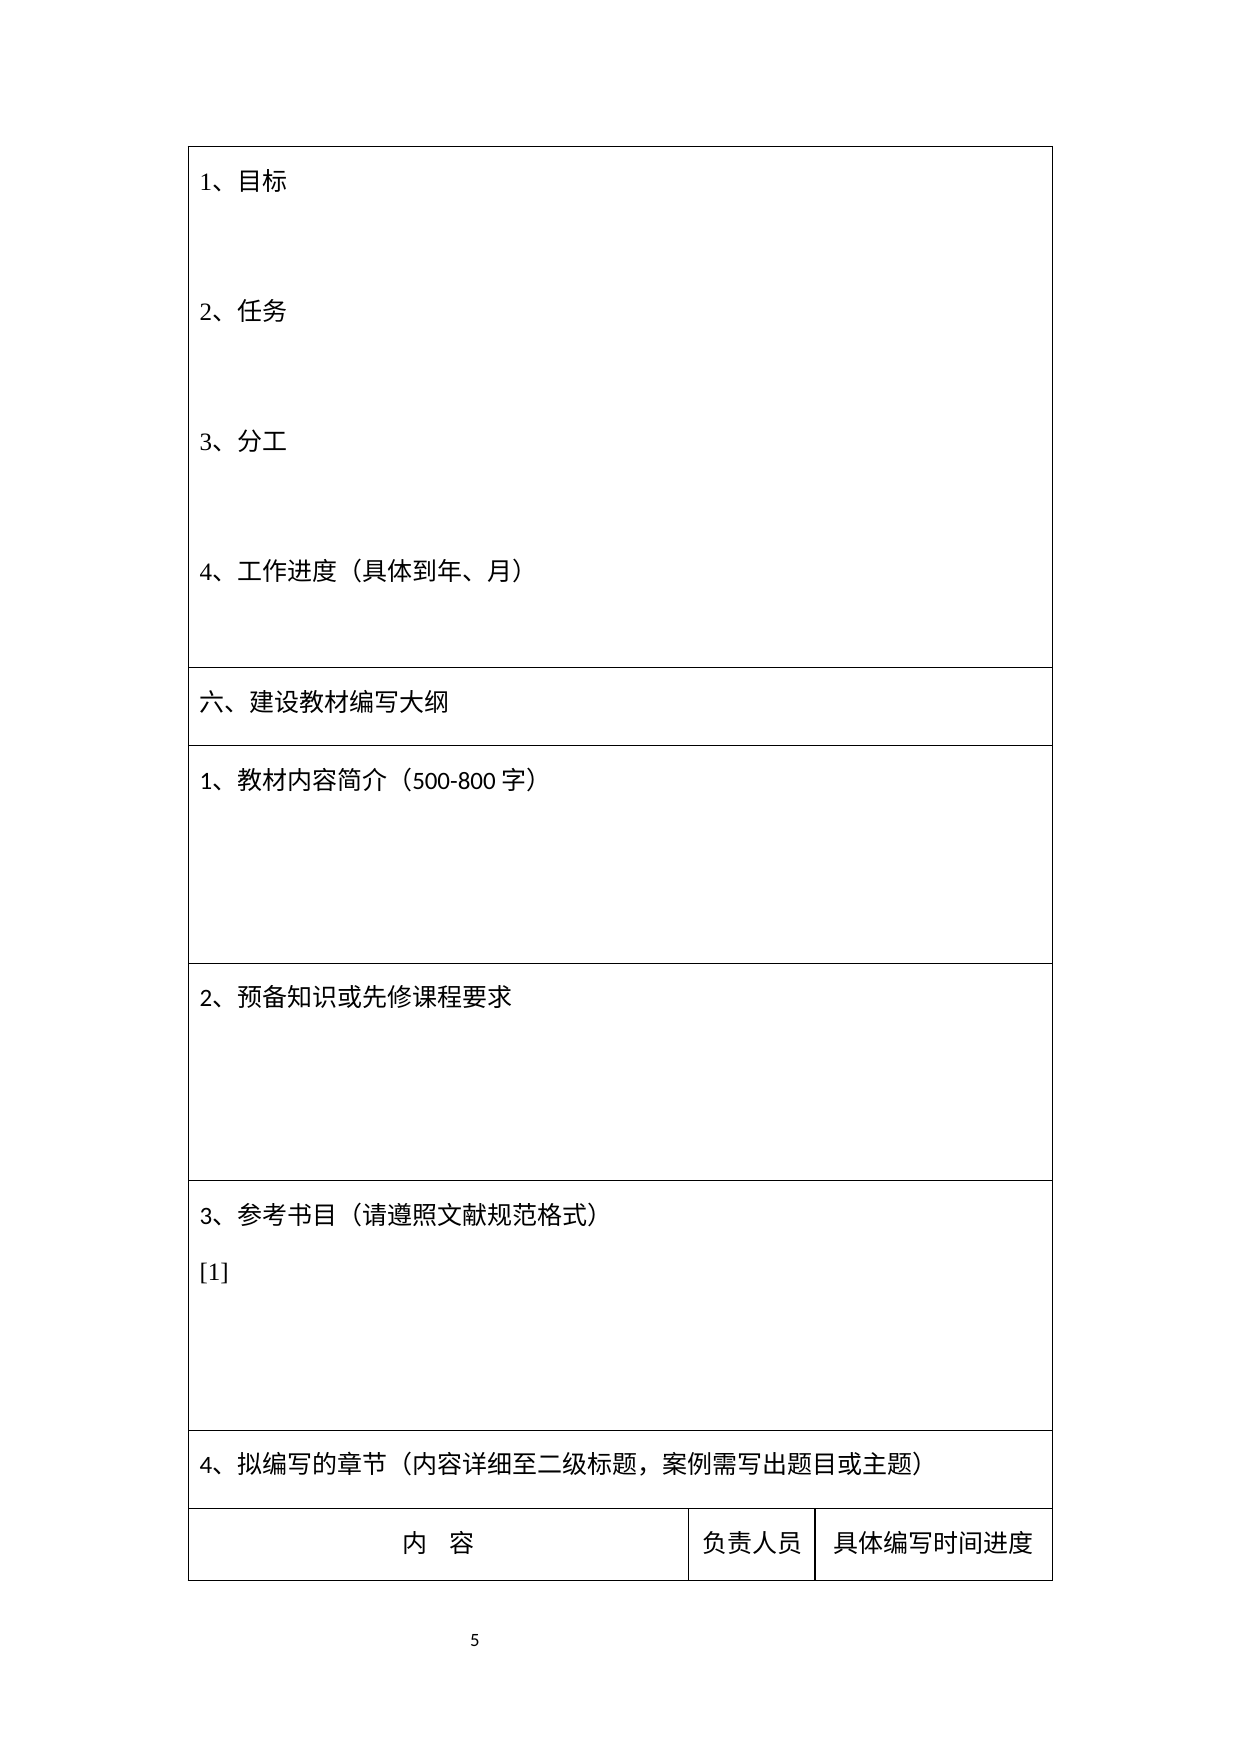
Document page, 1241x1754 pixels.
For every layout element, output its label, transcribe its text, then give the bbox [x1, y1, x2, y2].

table_cell 2、预备知识或先修课程要求 [189, 964, 1052, 1180]
table_cell 4、拟编写的章节（内容详细至二级标题，案例需写出题目或主题） [189, 1431, 1052, 1508]
table_cell 六、建设教材编写大纲 [189, 668, 1052, 745]
table_cell 内 容 [189, 1509, 688, 1580]
table_cell 3、参考书目（请遵照文献规范格式） [1] [189, 1181, 1052, 1429]
table_cell 具体编写时间进度 [816, 1509, 1052, 1580]
table_cell 1、目标 2、任务 3、分工 4、工作进度（具体到年、月） [189, 147, 1052, 667]
table_cell 1、教材内容简介（500-800字） [189, 746, 1052, 962]
table_cell 负责人员 [689, 1509, 814, 1580]
